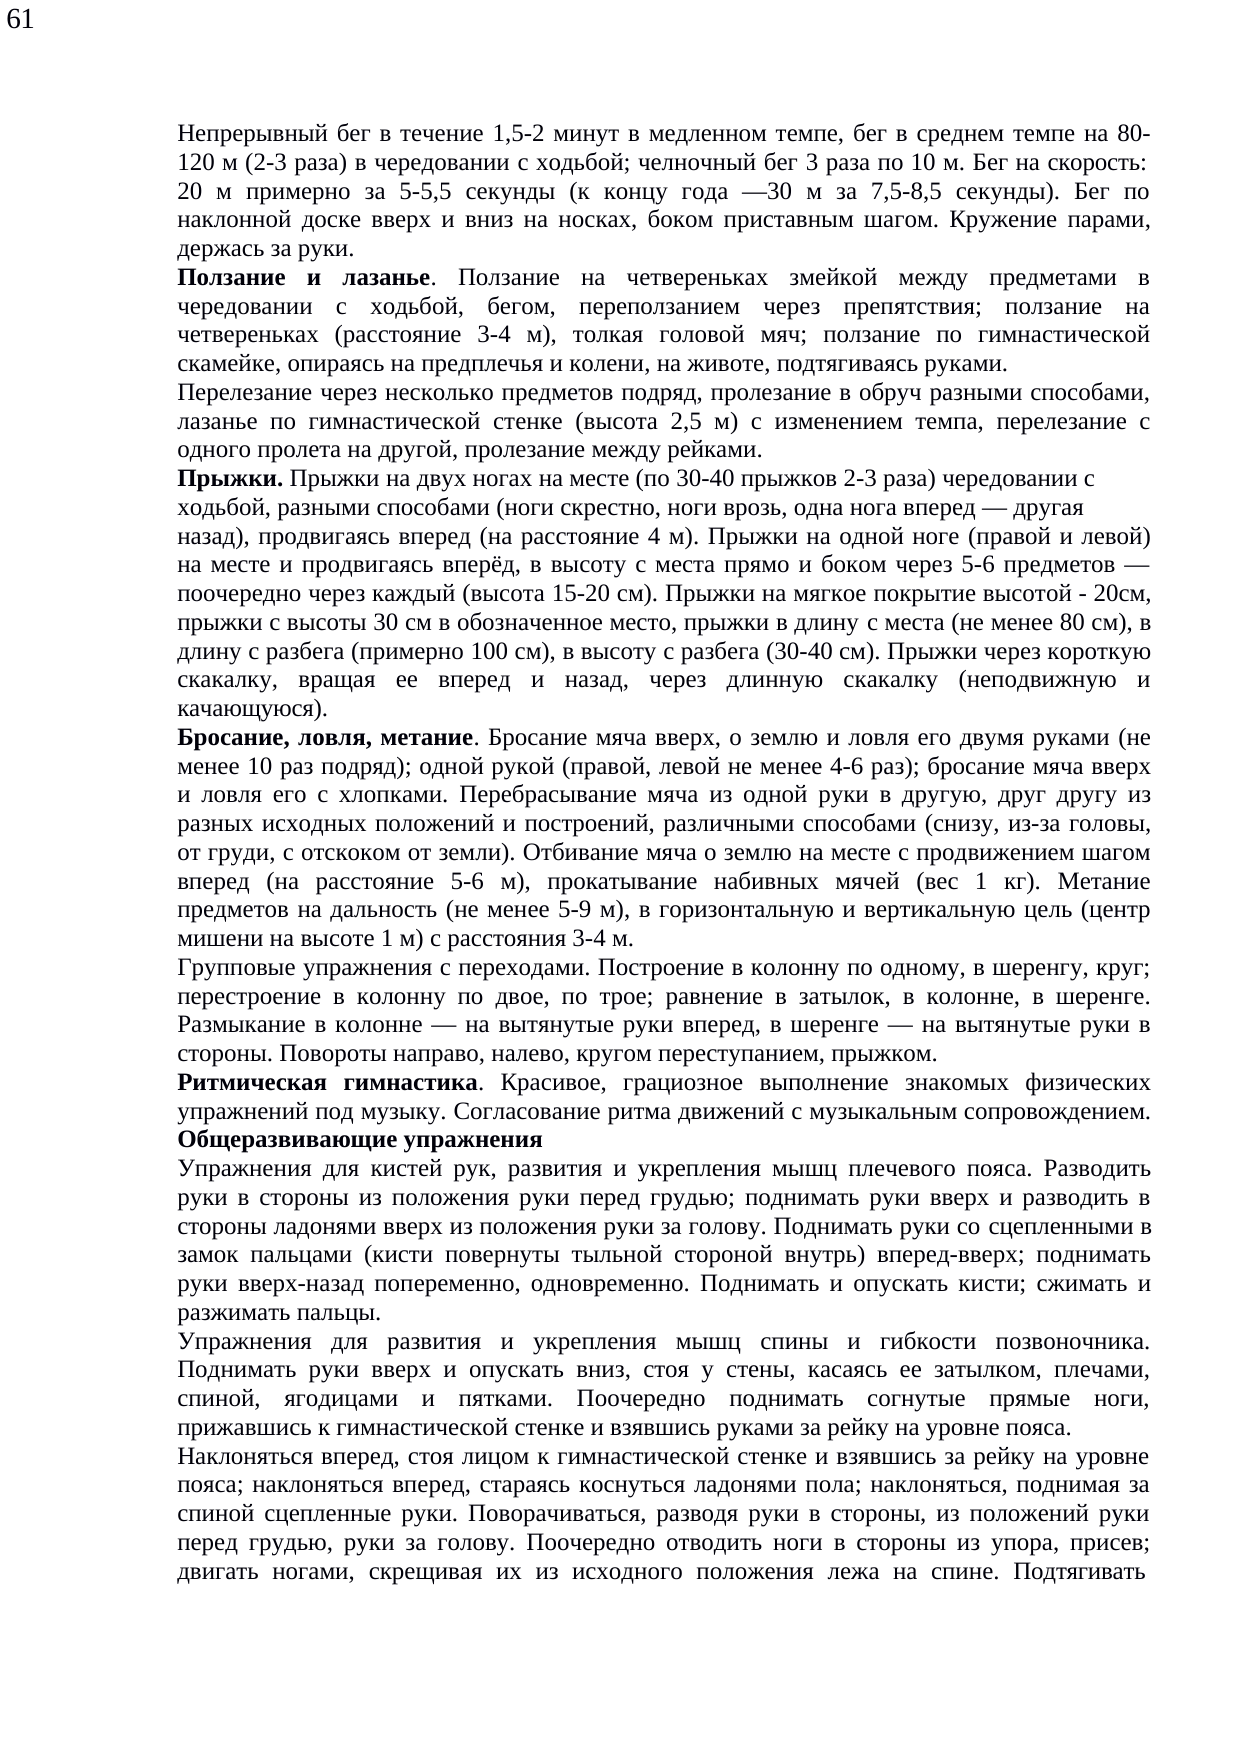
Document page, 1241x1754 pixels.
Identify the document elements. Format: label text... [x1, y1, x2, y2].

text Упражнения для кистей рук, развития и укрепления мышц плечевого пояса. Разводить руки в стороны из положения руки перед грудью; поднимать руки вверх и разводить в стороны ладонями вверх из положения руки за голову. Поднимать руки со сцепленными в замок пальцами (кисти повернуты тыльной стороной внутрь) вперед-вверх; поднимать руки вверх-назад попеременно, одновременно. Поднимать и опускать кисти; сжимать и разжимать пальцы. [177, 1153, 1152, 1326]
text Наклоняться вперед, стоя лицом к гимнастической стенке и взявшись за рейку на уровне пояса; наклоняться вперед, стараясь коснуться ладонями пола; наклоняться, поднимая за спиной сцепленные руки. Поворачиваться, разводя руки в стороны, из положений руки перед грудью, руки за голову. Поочередно отводить ноги в стороны из упора, присев; двигать ногами, скрещивая их из исходного положения лежа на спине. Подтягивать [177, 1441, 1151, 1584]
text Ползание и лазанье. Ползание на четвереньках змейкой между предметами в чередовании с ходьбой, бегом, переползанием через препятствия; ползание на четвереньках (расстояние 3-4 м), толкая головой мяч; ползание по гимнастической скамейке, опираясь на предплечья и колени, на животе, подтягиваясь руками. [177, 262, 1151, 377]
text Групповые упражнения с переходами. Построение в колонну по одному, в шеренгу, круг; перестроение в колонну по двое, по трое; равнение в затылок, в колонне, в шеренге. Размыкание в колонне — на вытянутые руки вперед, в шеренге — на вытянутые руки в стороны. Повороты направо, налево, кругом переступанием, прыжком. [177, 952, 1152, 1067]
text Упражнения для развития и укрепления мышц спины и гибкости позвоночника. Поднимать руки вверх и опускать вниз, стоя у стены, касаясь ее затылком, плечами, спиной, ягодицами и пятками. Поочередно поднимать согнутые прямые ноги, прижавшись к гимнастической стенке и взявшись руками за рейку на уровне пояса. [177, 1326, 1151, 1441]
text назад), продвигаясь вперед (на расстояние 4 м). Прыжки на одной ноге (правой и левой) на месте и продвигаясь вперёд, в высоту с места прямо и боком через 5-6 предметов — поочередно через каждый (высота 15-20 см). Прыжки на мягкое покрытие высотой - 20см, прыжки с высоты 30 см в обозначенное место, прыжки в длину с места (не менее 80 см), в длину с разбега (примерно 100 см), в высоту с разбега (30-40 см). Прыжки через короткую скакалку, вращая ее вперед и назад, через длинную скакалку (неподвижную и качающуюся). [177, 521, 1152, 722]
text 20 м примерно за 5-5,5 секунды (к концу года —30 м за 7,5-8,5 секунды). Бег по наклонной доске вверх и вниз на носках, боком приставным шагом. Кружение парами, держась за руки. [177, 176, 1152, 262]
text Непрерывный бег в течение 1,5-2 минут в медленном темпе, бег в среднем темпе на 80- 120 м (2-3 раза) в чередовании с ходьбой; челночный бег 3 раза по 10 м. Бег на скорость: [177, 118, 1152, 176]
text Бросание, ловля, метание. Бросание мяча вверх, о землю и ловля его двумя руками (не менее 10 раз подряд); одной рукой (правой, левой не менее 4-6 раз); бросание мяча вверх и ловля его с хлопками. Перебрасывание мяча из одной руки в другую, друг другу из разных исходных положений и построений, различными способами (снизу, из-за головы, от груди, с отскоком от земли). Отбивание мяча о землю на месте с продвижением шагом вперед (на расстояние 5-6 м), прокатывание набивных мячей (вес 1 кг). Метание предметов на дальность (не менее 5-9 м), в горизонтальную и вертикальную цель (центр мишени на высоте 1 м) с расстояния 3-4 м. [177, 722, 1152, 952]
text Ритмическая гимнастика. Красивое, грациозное выполнение знакомых физических упражнений под музыку. Согласование ритма движений с музыкальным сопровождением. Общеразвивающие упражнения [177, 1067, 1152, 1153]
text Прыжки. Прыжки на двух ногах на месте (по 30-40 прыжков 2-3 раза) чередовании с ходьбой, разными способами (ноги скрестно, ноги врозь, одна нога вперед — другая [177, 463, 1096, 521]
text Перелезание через несколько предметов подряд, пролезание в обруч разными способами, лазанье по гимнастической стенке (высота 2,5 м) с изменением темпа, перелезание с одного пролета на другой, пролезание между рейками. [177, 377, 1151, 463]
